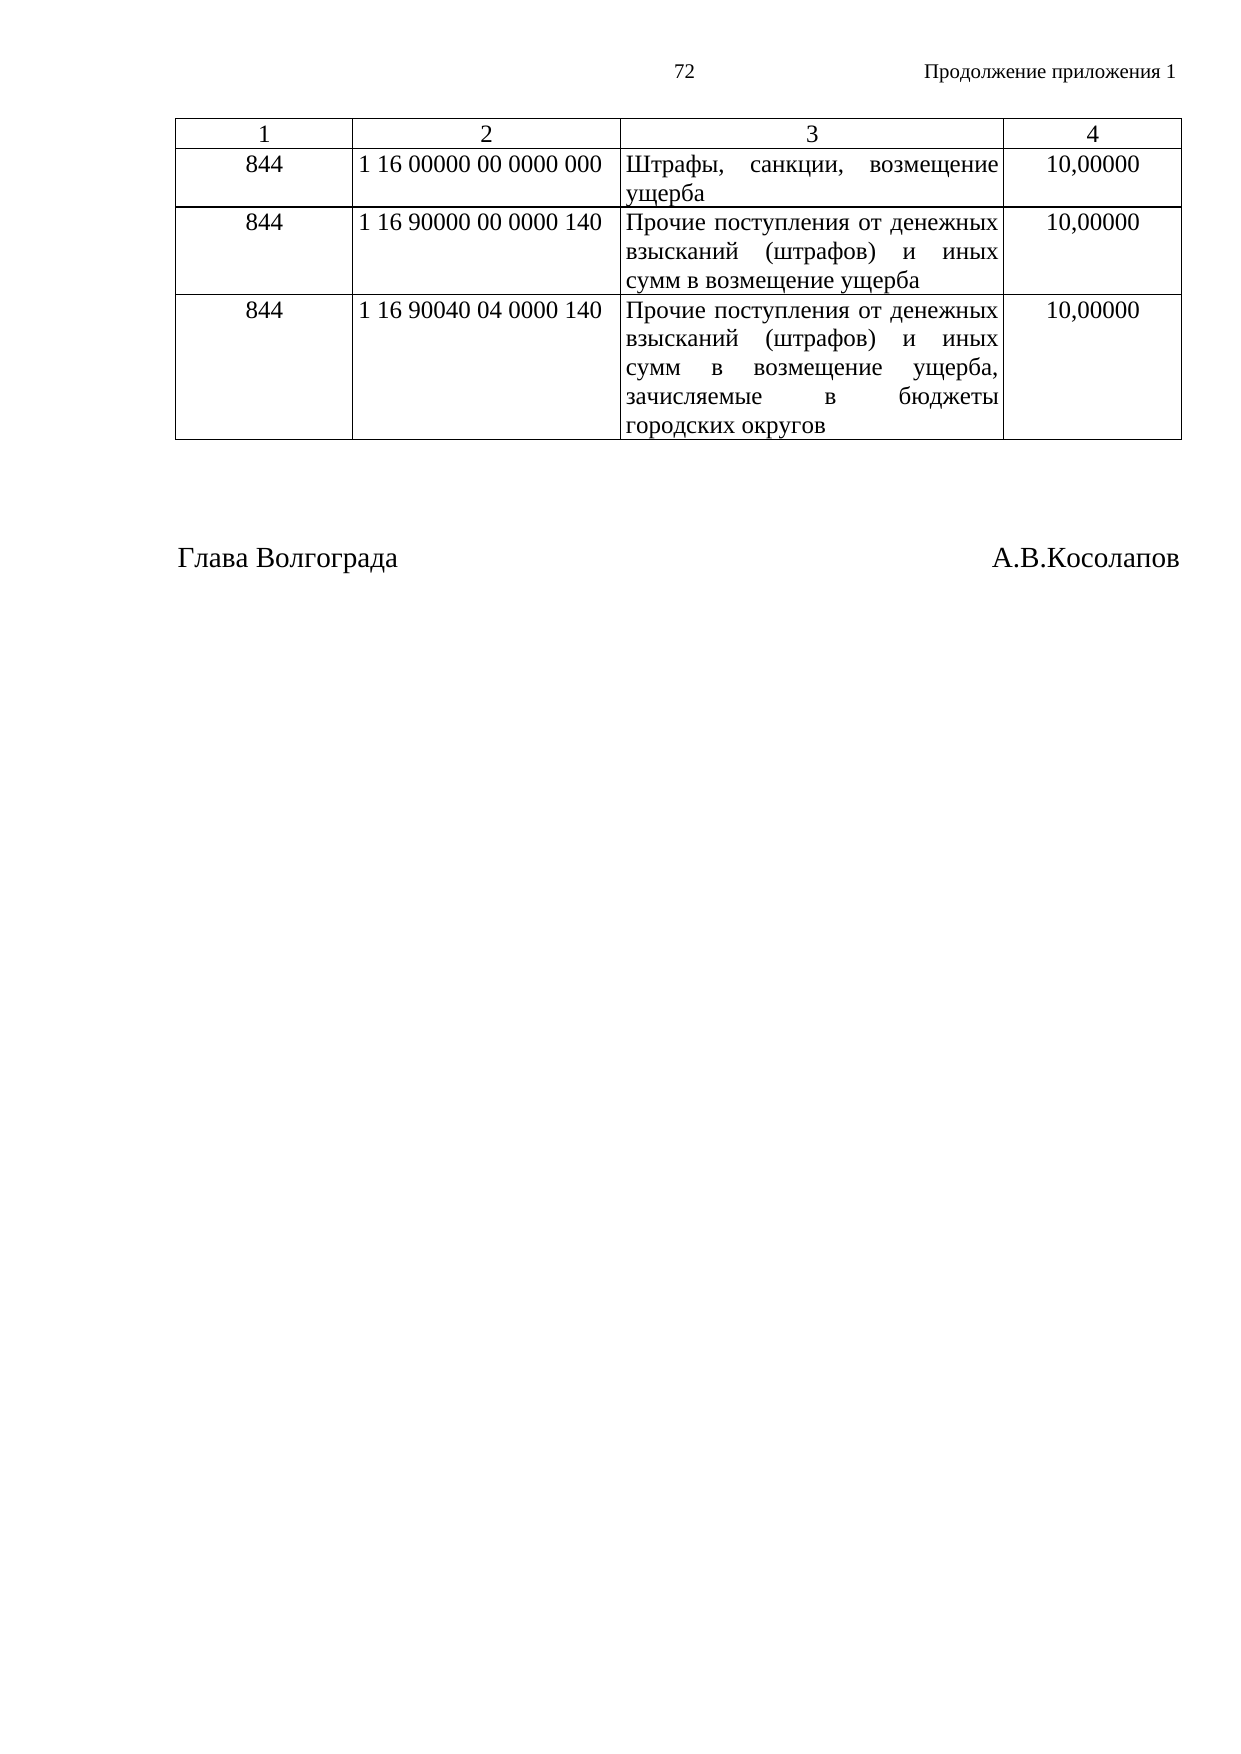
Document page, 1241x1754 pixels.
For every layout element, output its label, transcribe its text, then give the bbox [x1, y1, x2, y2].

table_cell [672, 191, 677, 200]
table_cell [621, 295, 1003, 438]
table_header 1 [176, 119, 352, 148]
table_header 3 [621, 119, 1003, 148]
table_header 2 [353, 119, 620, 148]
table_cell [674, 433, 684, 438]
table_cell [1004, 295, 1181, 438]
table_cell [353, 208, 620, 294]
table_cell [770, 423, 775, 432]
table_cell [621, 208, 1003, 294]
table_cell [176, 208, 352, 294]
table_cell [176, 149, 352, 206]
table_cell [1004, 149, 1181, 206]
table_header 4 [1004, 119, 1181, 148]
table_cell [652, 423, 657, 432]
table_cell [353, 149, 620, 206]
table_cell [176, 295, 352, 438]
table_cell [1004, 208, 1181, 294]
text Глава Волгограда А.В.Косолапов [177, 540, 1181, 574]
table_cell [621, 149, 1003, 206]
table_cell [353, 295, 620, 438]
